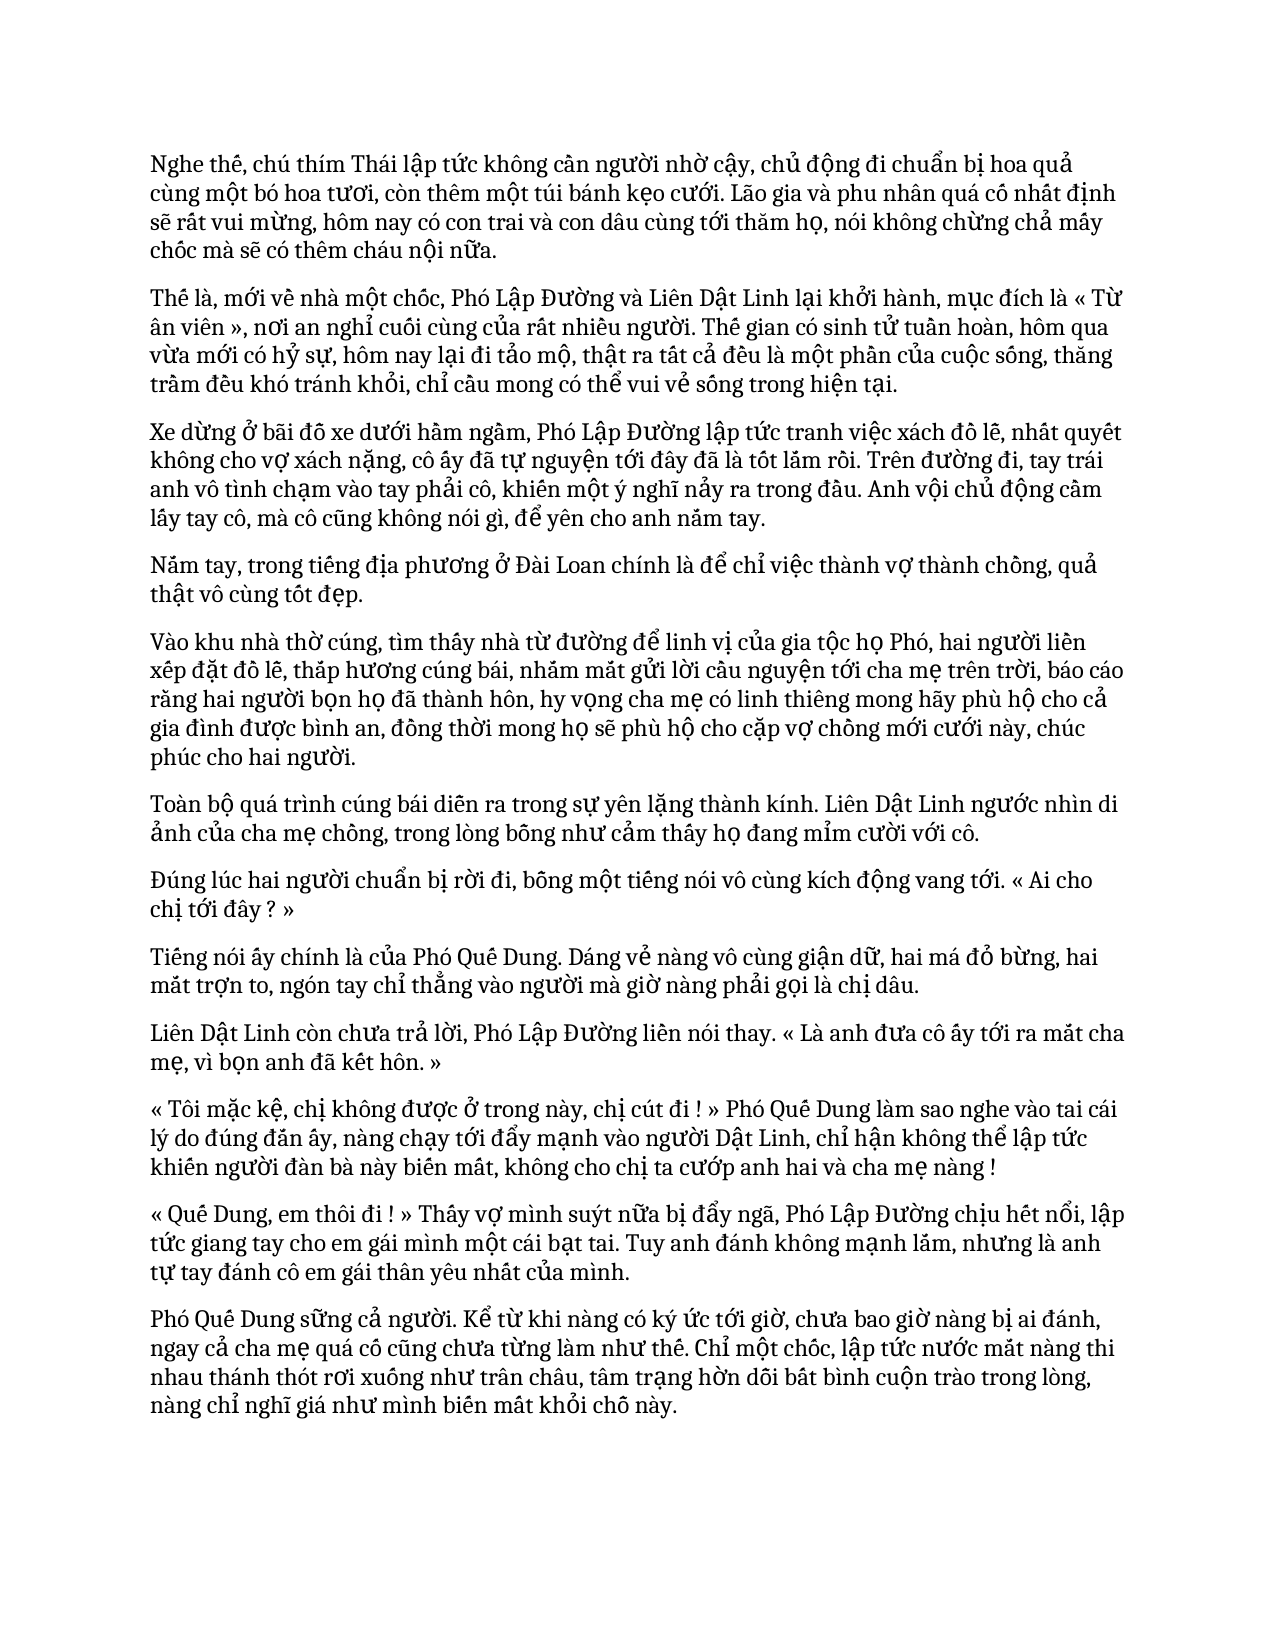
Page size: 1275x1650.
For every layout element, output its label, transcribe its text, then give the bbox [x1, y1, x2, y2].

text Nghe thế, chú thím Thái lập tức không cần người nhờ cậy, chủ động đi chuẩn bị hoa quả cùng một bó hoa tươi, còn thêm một túi bánh kẹo cưới. Lão gia và phu nhân quá cố nhất định sẽ rất vui mừng, hôm nay có con trai và con dâu cùng tới thăm họ, nói không chừng chả mấy chốc mà sẽ có thêm cháu nội nữa. [150, 150, 1125, 265]
text Liên Dật Linh còn chưa trả lời, Phó Lập Đường liền nói thay. « Là anh đưa cô ấy tới ra mắt cha mẹ, vì bọn anh đã kết hôn. » [150, 1019, 1125, 1076]
text Nắm tay, trong tiếng địa phương ở Đài Loan chính là để chỉ việc thành vợ thành chồng, quả thật vô cùng tốt đẹp. [150, 551, 1125, 609]
text Vào khu nhà thờ cúng, tìm thấy nhà từ đường để linh vị của gia tộc họ Phó, hai người liền xếp đặt đồ lễ, thắp hương cúng bái, nhắm mắt gửi lời cầu nguyện tới cha mẹ trên trời, báo cáo rằng hai người bọn họ đã thành hôn, hy vọng cha mẹ có linh thiêng mong hãy phù hộ cho cả gia đình được bình an, đồng thời mong họ sẽ phù hộ cho cặp vợ chồng mới cưới này, chúc phúc cho hai người. [150, 627, 1125, 771]
text « Tôi mặc kệ, chị không được ở trong này, chị cút đi ! » Phó Quế Dung làm sao nghe vào tai cái lý do đúng đắn ấy, nàng chạy tới đẩy mạnh vào người Dật Linh, chỉ hận không thể lập tức khiến người đàn bà này biến mất, không cho chị ta cướp anh hai và cha mẹ nàng ! [150, 1095, 1125, 1181]
text Tiếng nói ấy chính là của Phó Quế Dung. Dáng vẻ nàng vô cùng giận dữ, hai má đỏ bừng, hai mắt trợn to, ngón tay chỉ thẳng vào người mà giờ nàng phải gọi là chị dâu. [150, 942, 1125, 1000]
text Thế là, mới về nhà một chốc, Phó Lập Đường và Liên Dật Linh lại khởi hành, mục đích là « Từ ân viên », nơi an nghỉ cuối cùng của rất nhiều người. Thế gian có sinh tử tuần hoàn, hôm qua vừa mới có hỷ sự, hôm nay lại đi tảo mộ, thật ra tất cả đều là một phần của cuộc sống, thăng trầm đều khó tránh khỏi, chỉ cầu mong có thể vui vẻ sống trong hiện tại. [150, 284, 1125, 399]
text Xe dừng ở bãi đỗ xe dưới hầm ngầm, Phó Lập Đường lập tức tranh việc xách đồ lễ, nhất quyết không cho vợ xách nặng, cô ấy đã tự nguyện tới đây đã là tốt lắm rồi. Trên đường đi, tay trái anh vô tình chạm vào tay phải cô, khiến một ý nghĩ nảy ra trong đầu. Anh vội chủ động cầm lấy tay cô, mà cô cũng không nói gì, để yên cho anh nắm tay. [150, 417, 1125, 532]
text « Quế Dung, em thôi đi ! » Thấy vợ mình suýt nữa bị đẩy ngã, Phó Lập Đường chịu hết nổi, lập tức giang tay cho em gái mình một cái bạt tai. Tuy anh đánh không mạnh lắm, nhưng là anh tự tay đánh cô em gái thân yêu nhất của mình. [150, 1200, 1125, 1286]
text Phó Quế Dung sững cả người. Kể từ khi nàng có ký ức tới giờ, chưa bao giờ nàng bị ai đánh, ngay cả cha mẹ quá cố cũng chưa từng làm như thế. Chỉ một chốc, lập tức nước mắt nàng thi nhau thánh thót rơi xuống như trân châu, tâm trạng hờn dỗi bất bình cuộn trào trong lòng, nàng chỉ nghĩ giá như mình biến mất khỏi chỗ này. [150, 1305, 1125, 1420]
text Đúng lúc hai người chuẩn bị rời đi, bỗng một tiếng nói vô cùng kích động vang tới. « Ai cho chị tới đây ? » [150, 866, 1125, 924]
text Toàn bộ quá trình cúng bái diễn ra trong sự yên lặng thành kính. Liên Dật Linh ngước nhìn di ảnh của cha mẹ chồng, trong lòng bỗng như cảm thấy họ đang mỉm cười với cô. [150, 790, 1125, 847]
